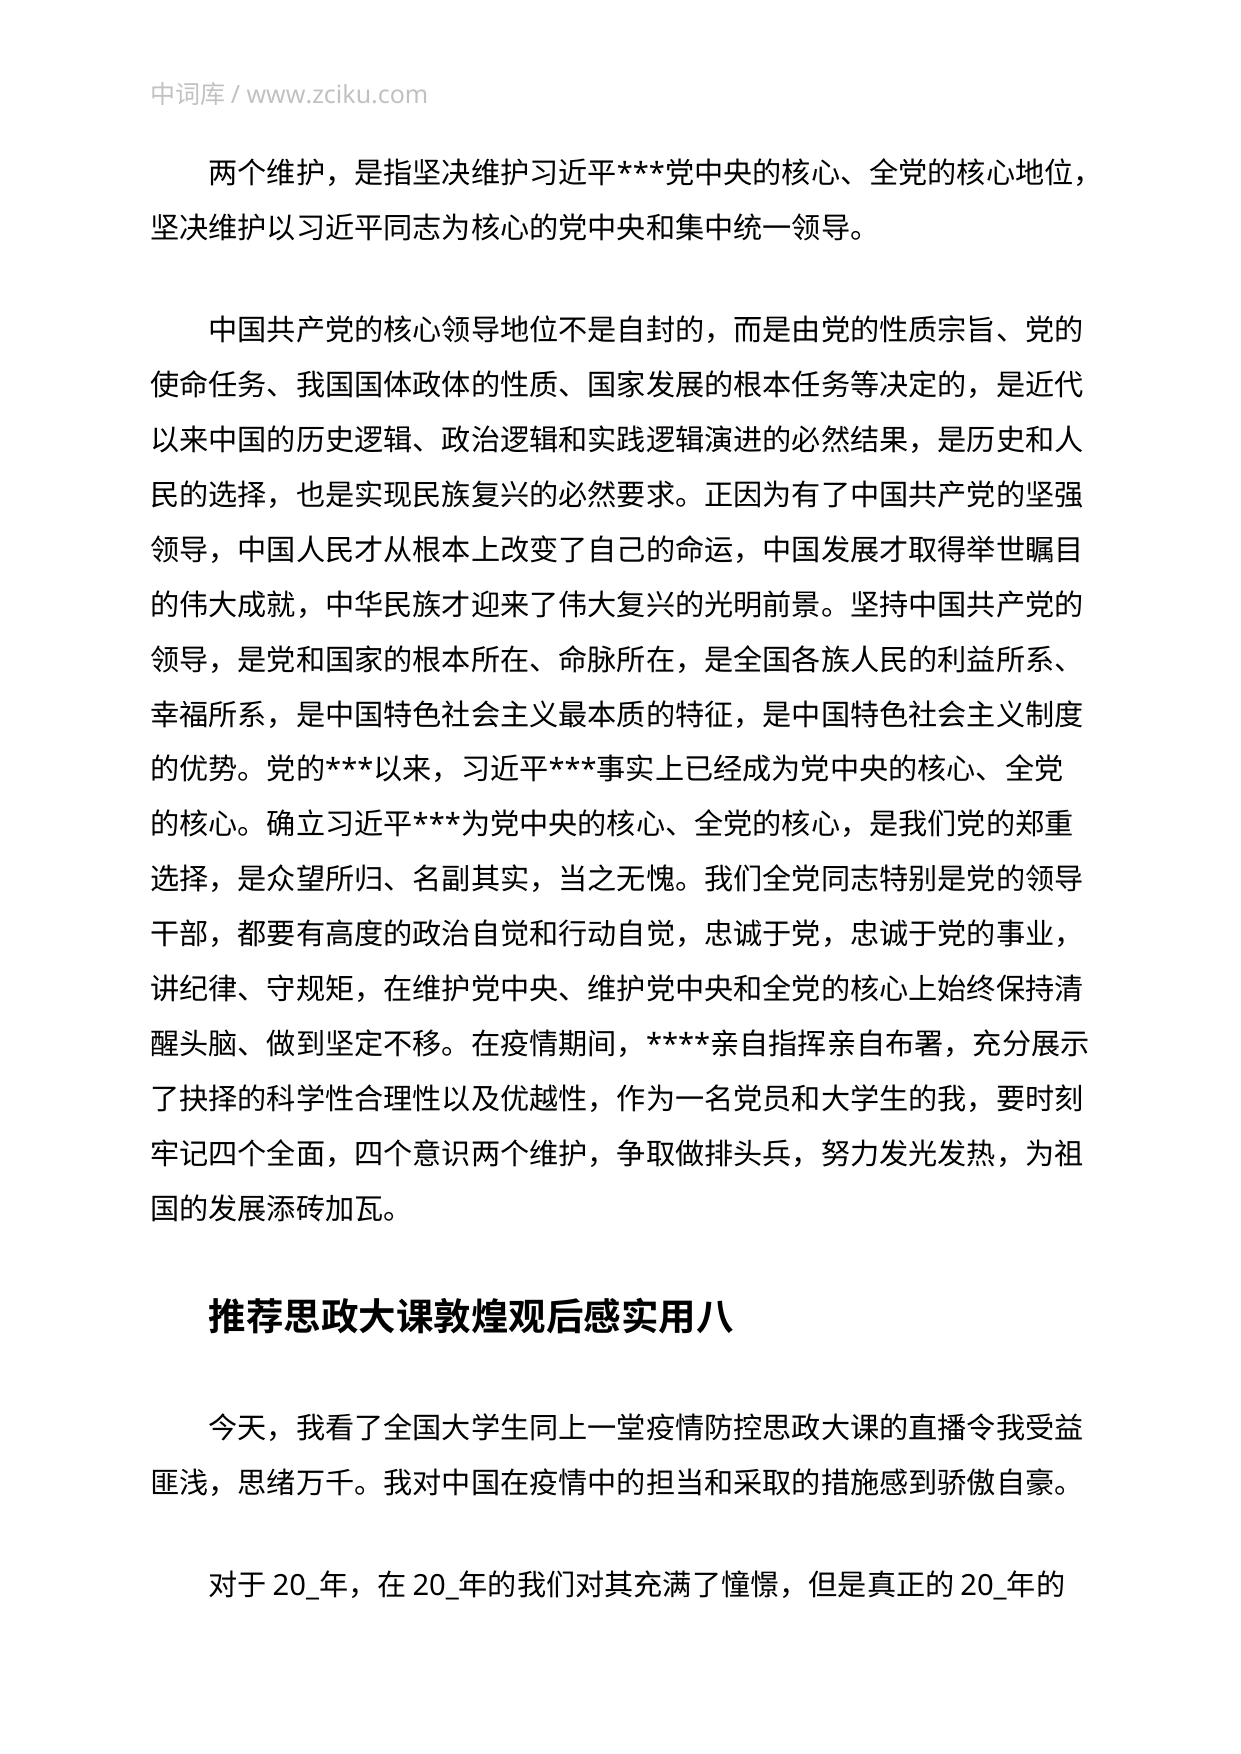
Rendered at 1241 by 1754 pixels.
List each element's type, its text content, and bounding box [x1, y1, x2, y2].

text 推荐思政大课敦煌观后感实用八 [150, 1287, 1090, 1341]
text 今天，我看了全国大学生同上一堂疫情防控思政大课的直播令我受益匪浅，思绪万千。我对中国在疫情中的担当和采取的措施感到骄傲自豪。 [150, 1404, 1090, 1502]
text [150, 1561, 1090, 1604]
text 两个维护，是指坚决维护习近平***党中央的核心、全党的核心地位，坚决维护以习近平同志为核心的党中央和集中统一领导。 [150, 150, 1090, 247]
text 中国共产党的核心领导地位不是自封的，而是由党的性质宗旨、党的使命任务、我国国体政体的性质、国家发展的根本任务等决定的，是近代以来中国的历史逻辑、政治逻辑和实践逻辑演进的必然结果，是历史和人民的选择，也是实现民族复兴的必然要求。正因为有了中国共产党的坚强领导，中国人民才从根本上改变了自己的命运，中国发展才取得举世瞩目的伟大成就，中华民族才迎来了伟大复兴的光明前景。坚持中国共产党的领导，是党和国家的根本所在、命脉所在，是全国各族人民的利益所系、幸福所系，是中国特色社会主义最本质的特征，是中国特色社会主义制度的优势。党的***以来，习近平***事实上已经成为党中央的核心、全党的核心。确立习近平***为党中央的核心、全党的核心，是我们党的郑重选择，是众望所归、名副其实，当之无愧。我们全党同志特别是党的领导干部，都要有高度的政治自觉和行动自觉，忠诚于党，忠诚于党的事业，讲纪律、守规矩，在维护党中央、维护党中央和全党的核心上始终保持清醒头脑、做到坚定不移。在疫情期间，****亲自指挥亲自布署，充分展示了抉择的科学性合理性以及优越性，作为一名党员和大学生的我，要时刻牢记四个全面，四个意识两个维护，争取做排头兵，努力发光发热，为祖国的发展添砖加瓦。 [150, 307, 1090, 1228]
